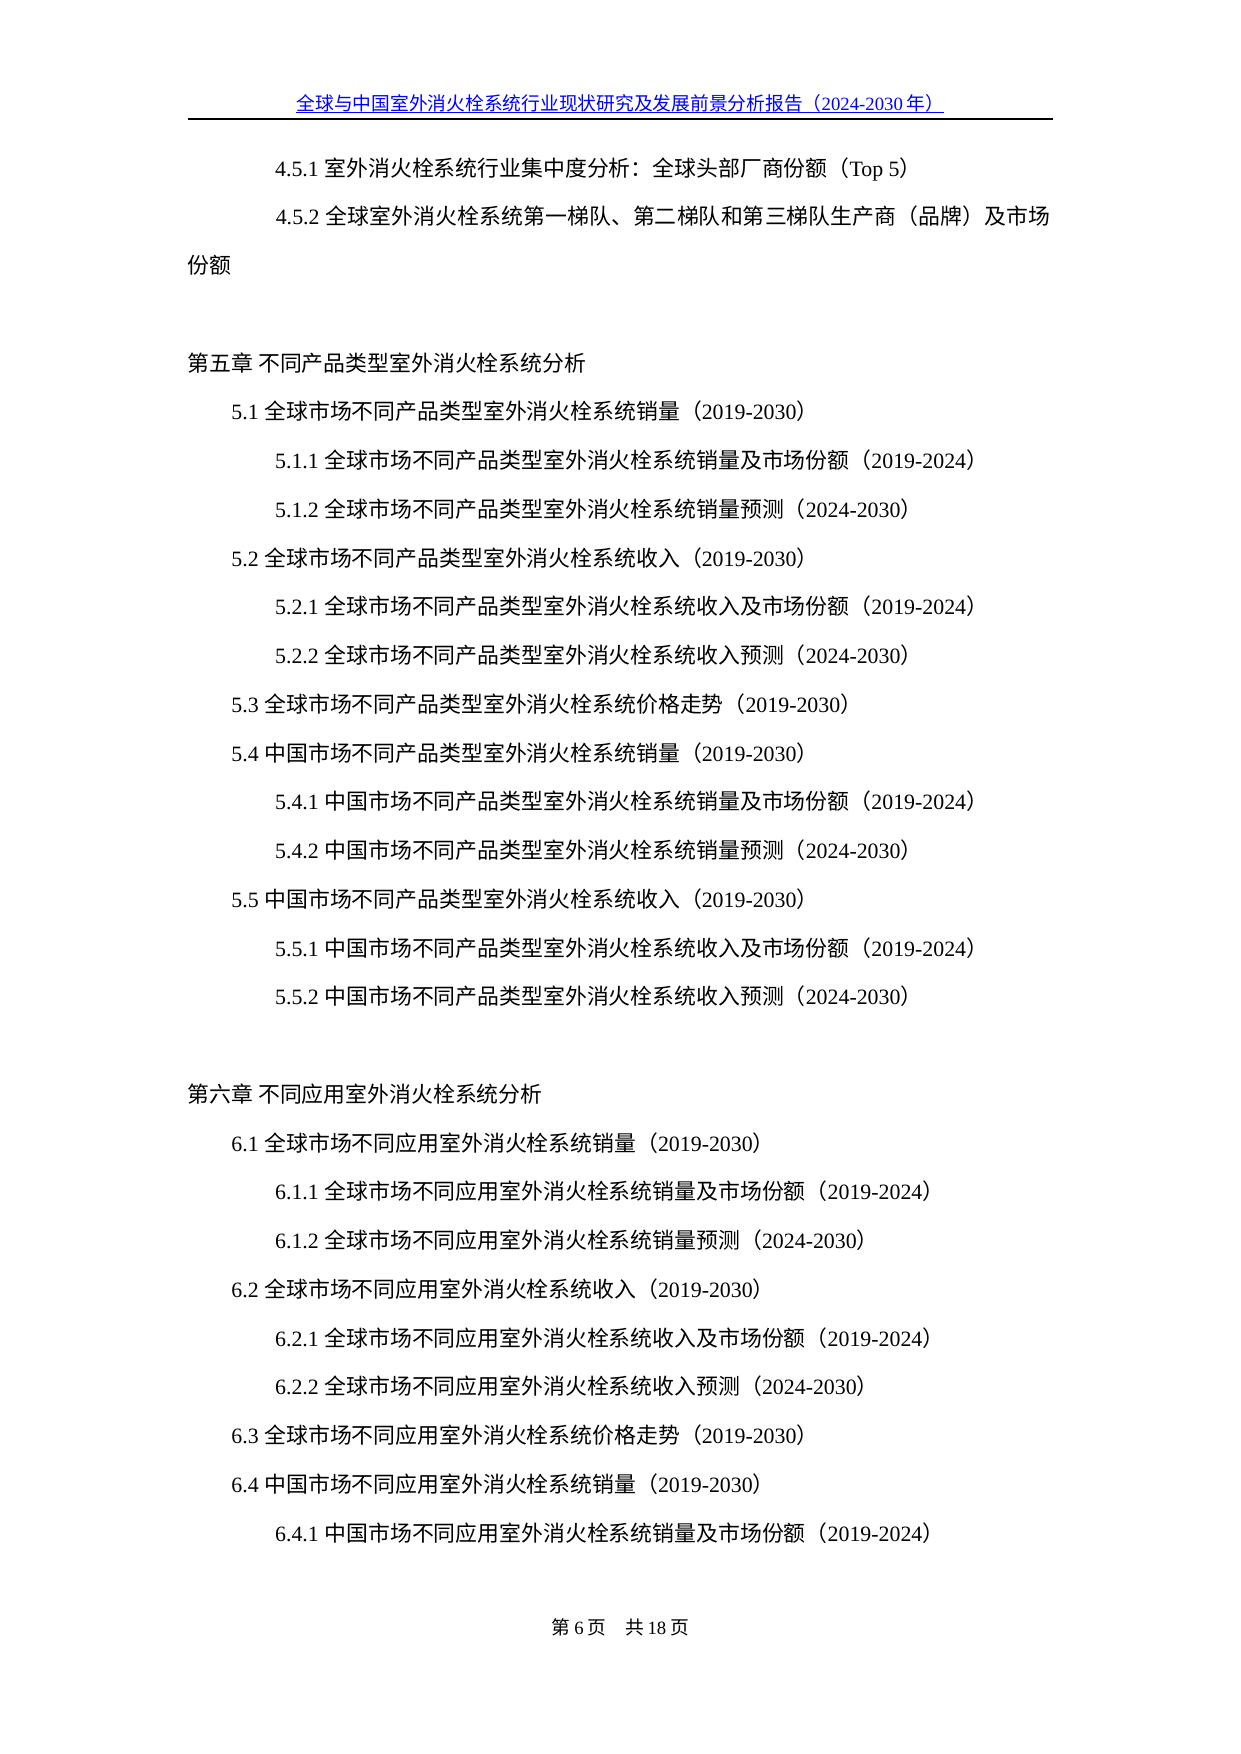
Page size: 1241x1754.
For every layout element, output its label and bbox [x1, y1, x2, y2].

text [187, 150, 1053, 1548]
